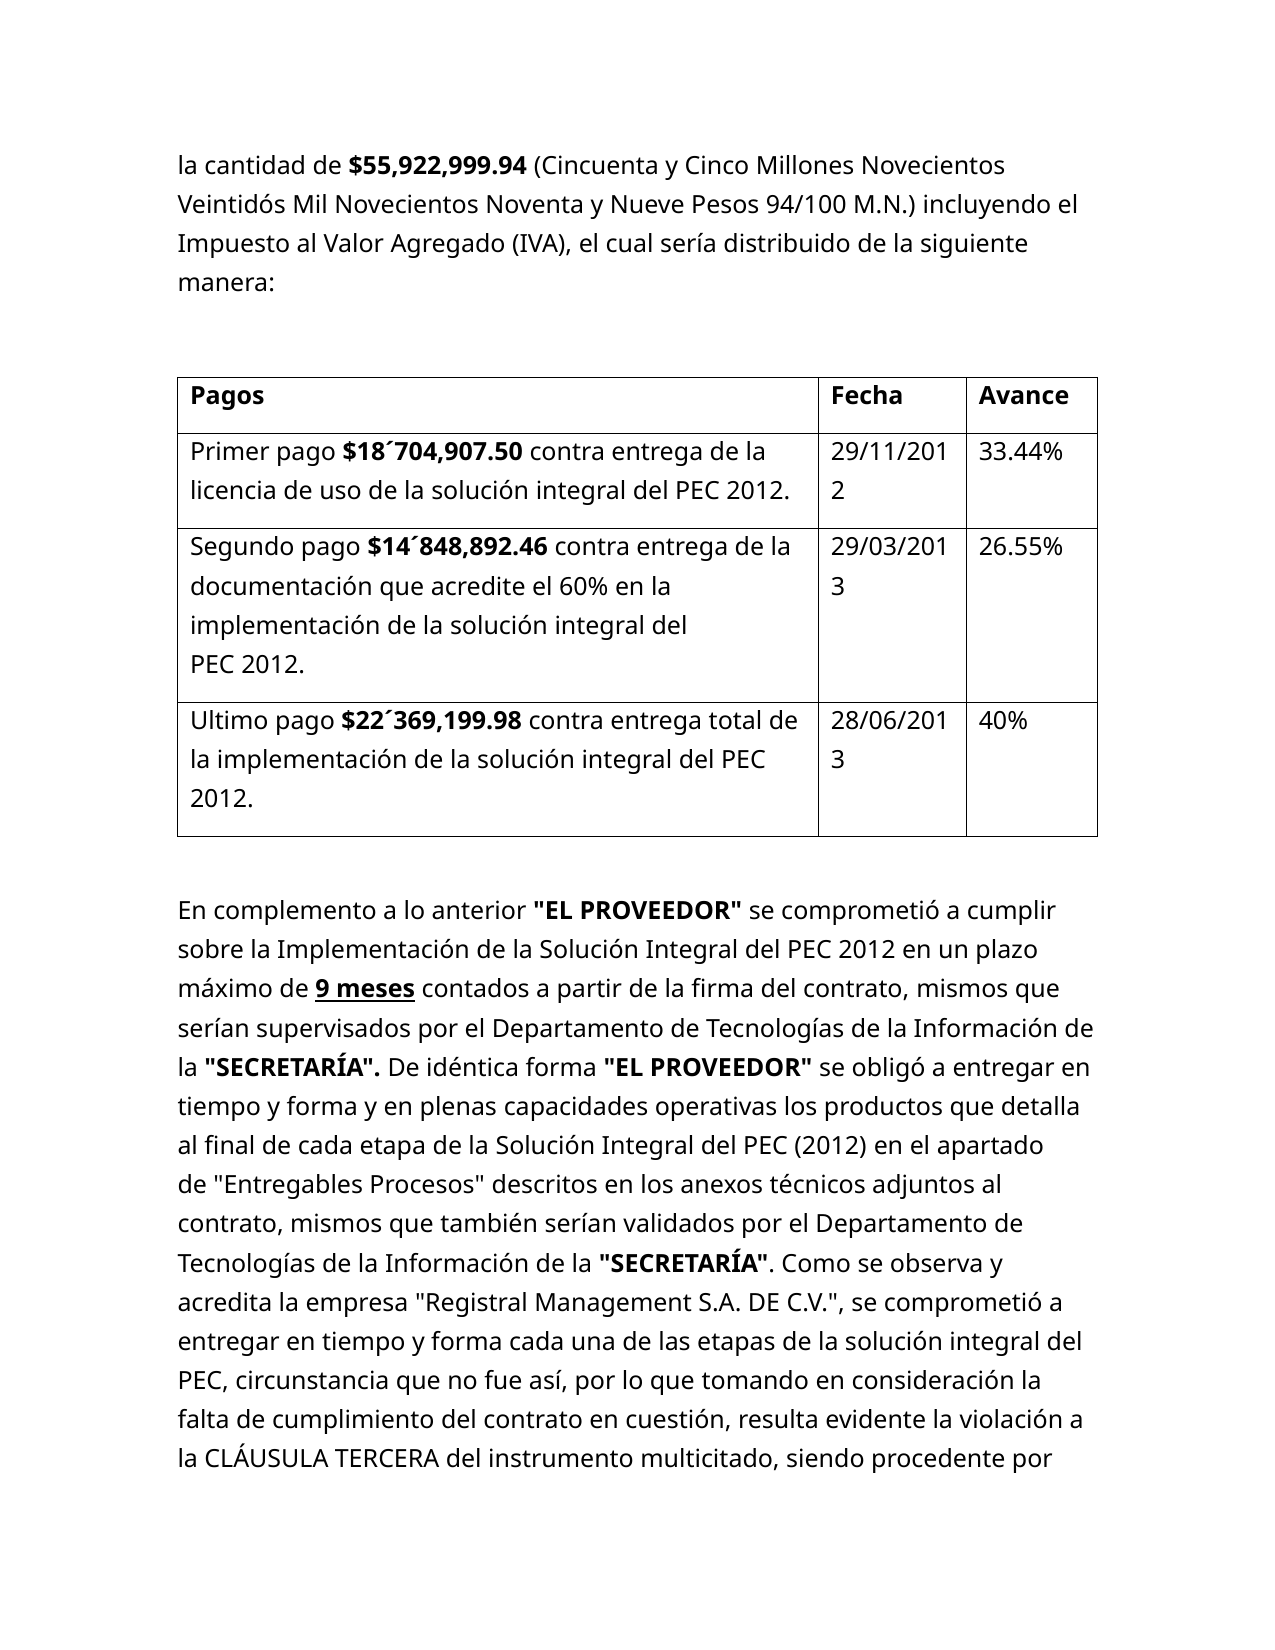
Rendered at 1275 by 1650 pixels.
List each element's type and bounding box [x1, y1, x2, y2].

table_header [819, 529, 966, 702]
table_header [177, 837, 1098, 1475]
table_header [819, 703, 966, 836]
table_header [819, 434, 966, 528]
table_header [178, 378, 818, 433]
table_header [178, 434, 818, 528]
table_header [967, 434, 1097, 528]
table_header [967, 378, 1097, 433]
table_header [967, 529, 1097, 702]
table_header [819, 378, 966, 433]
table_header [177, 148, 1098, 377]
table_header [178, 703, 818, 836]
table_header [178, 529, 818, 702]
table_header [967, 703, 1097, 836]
